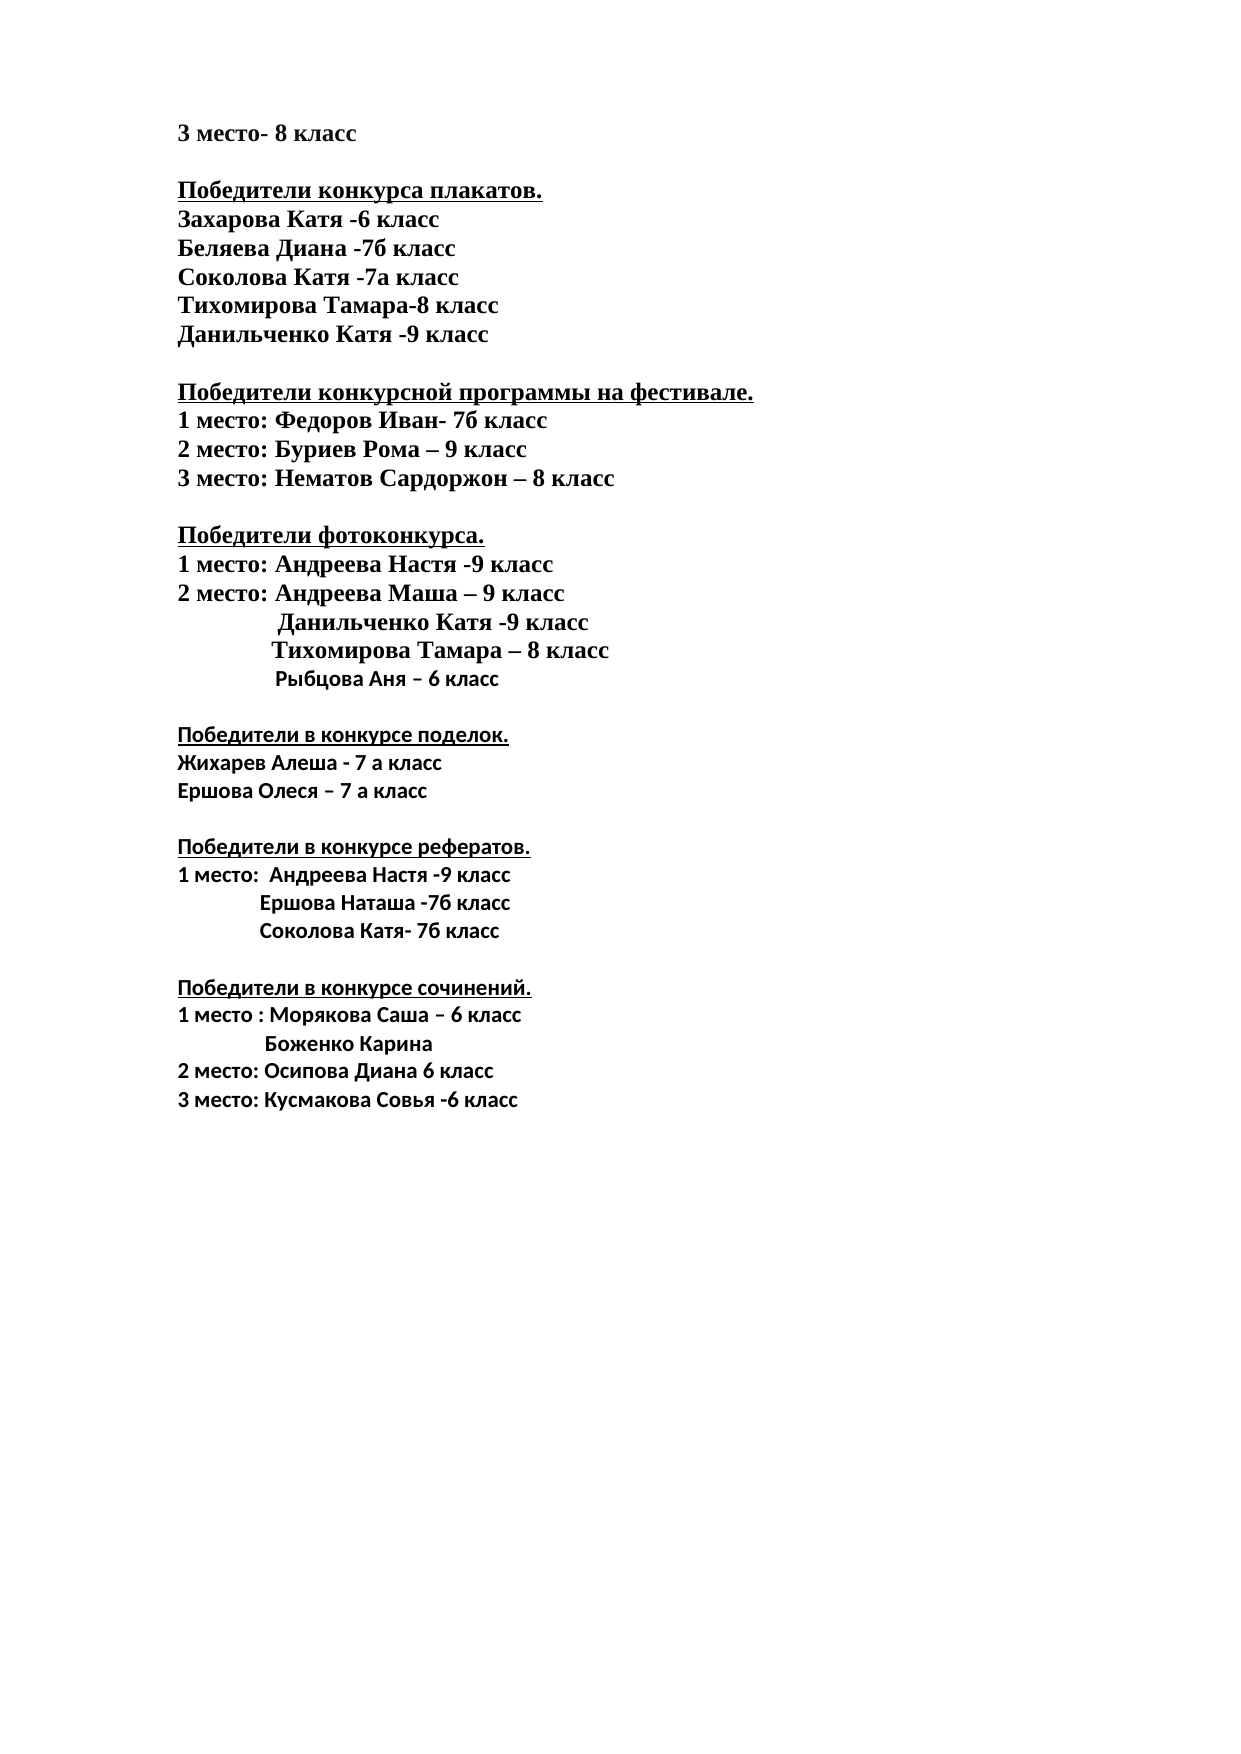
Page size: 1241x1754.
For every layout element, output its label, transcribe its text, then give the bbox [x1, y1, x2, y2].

text 2 место: Буриев Рома – 9 класс [177, 434, 1152, 463]
text Боженко Карина [177, 1029, 1152, 1057]
text Победители в конкурсе рефератов. [177, 832, 1152, 861]
text Захарова Катя -6 класс [177, 204, 1152, 233]
text Тихомирова Тамара – 8 класс [177, 636, 1152, 664]
text Данильченко Катя -9 класс [177, 319, 1152, 348]
text Беляева Диана -7б класс [177, 233, 1152, 262]
text Соколова Катя- 7б класс [177, 917, 1152, 944]
text 1 место: Федоров Иван- 7б класс [177, 406, 1152, 434]
text Данильченко Катя -9 класс [177, 607, 1152, 636]
text 2 место: Осипова Диана 6 класс [177, 1057, 1152, 1085]
text 3 место- 8 класс [177, 118, 1152, 147]
text 3 место: Кусмакова Совья -6 класс [177, 1085, 1152, 1113]
text Жихарев Алеша - 7 а класс [177, 748, 1152, 776]
text Соколова Катя -7а класс [177, 262, 1152, 291]
text 2 место: Андреева Маша – 9 класс [177, 578, 1152, 607]
text Победители конкурса плакатов. [177, 176, 1152, 204]
text 1 место: Андреева Настя -9 класс [177, 549, 1152, 578]
text Ершова Наташа -7б класс [177, 888, 1152, 917]
text 3 место: Нематов Сардоржон – 8 класс [177, 463, 1152, 492]
text Ершова Олеся – 7 а класс [177, 776, 1152, 804]
text Победители фотоконкурса. [177, 521, 1152, 549]
text Победители в конкурсе сочинений. [177, 973, 1152, 1001]
text Победители в конкурсе поделок. [177, 720, 1152, 748]
text 1 место: Андреева Настя -9 класс [177, 861, 1152, 888]
text Тихомирова Тамара-8 класс [177, 291, 1152, 319]
text Рыбцова Аня – 6 класс [177, 664, 1152, 692]
text Победители конкурсной программы на фестивале. [177, 377, 1152, 406]
text 1 место : Морякова Саша – 6 класс [177, 1001, 1152, 1029]
